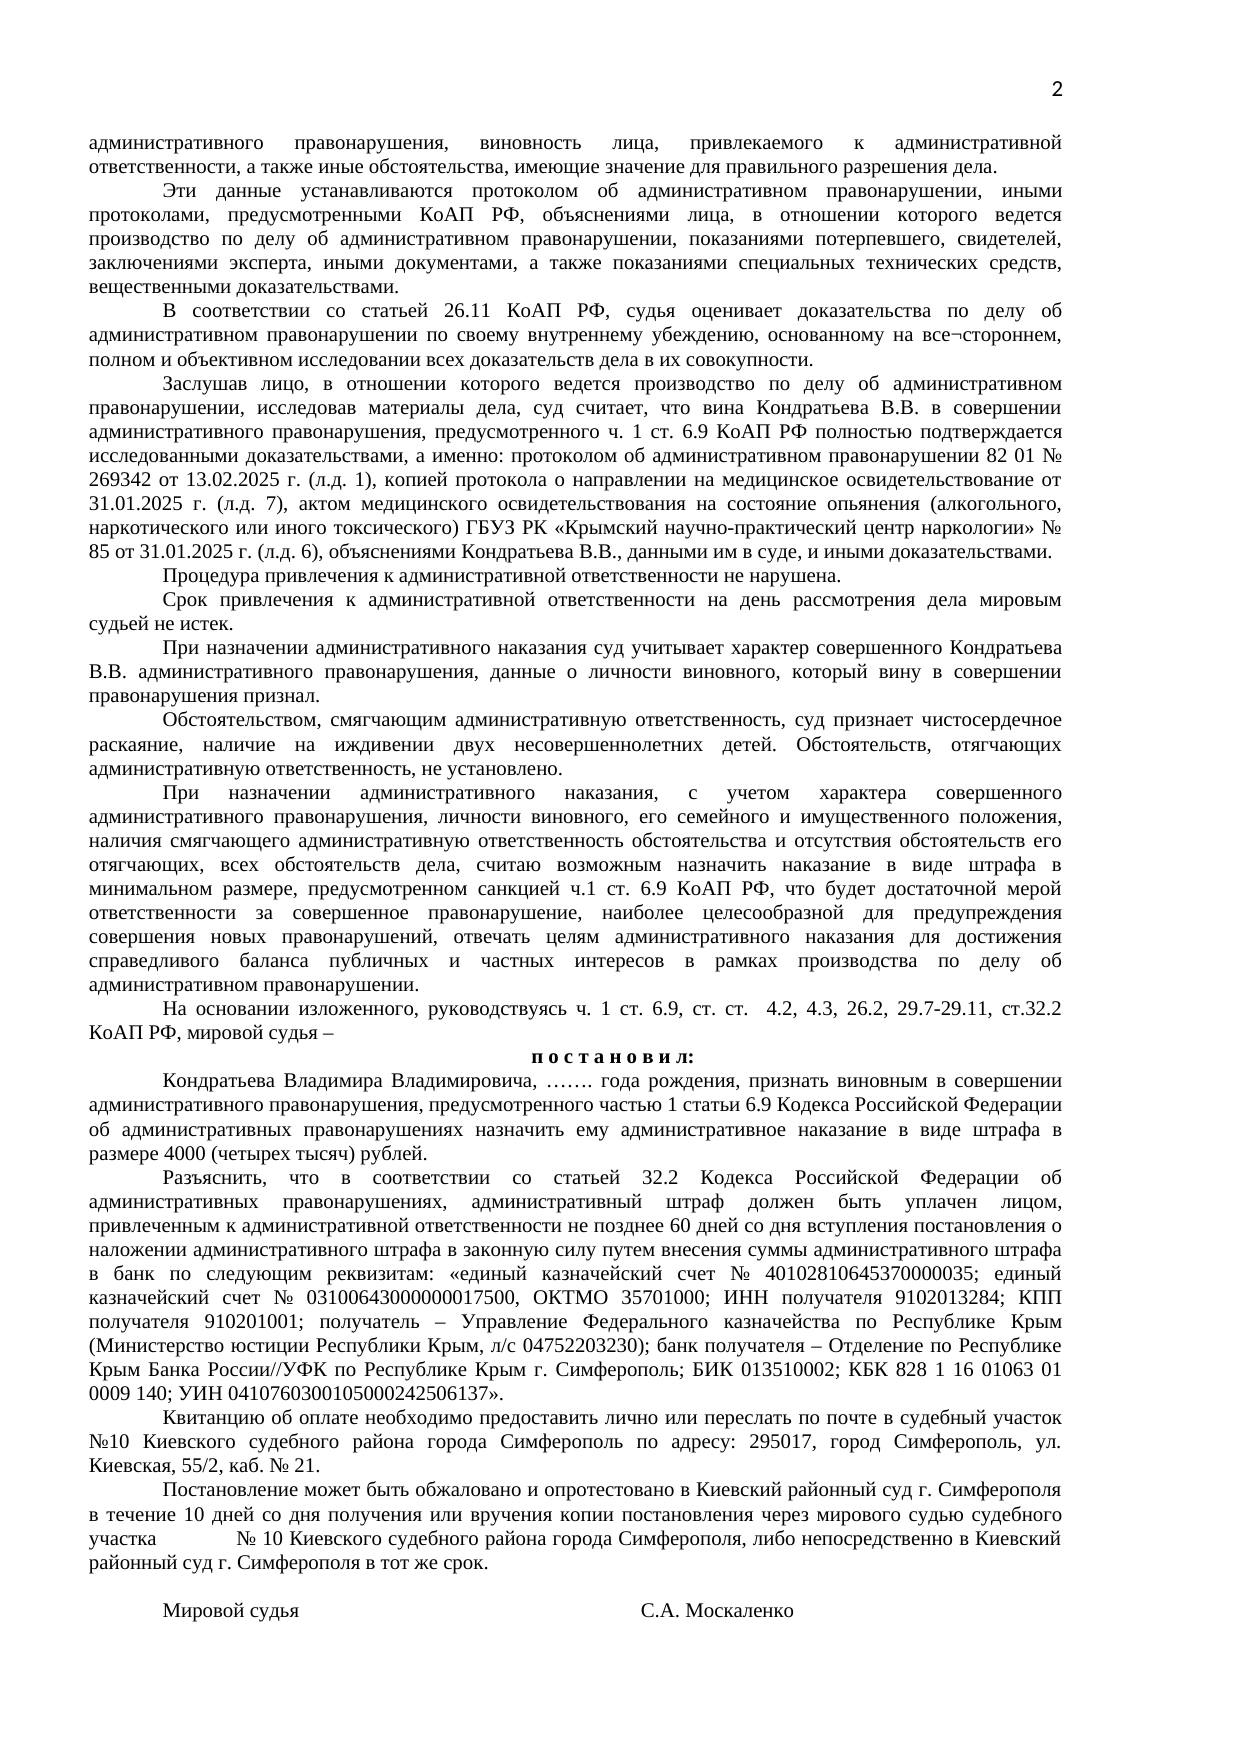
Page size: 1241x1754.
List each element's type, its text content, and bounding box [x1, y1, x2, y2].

text В соответствии со статьей 26.11 КоАП РФ, судья оценивает доказательства по делу об административном правонарушении по своему внутреннему убеждению, основанному на все¬стороннем, полном и объективном исследовании всех доказательств дела в их совокупности. [89, 298, 1063, 371]
text При назначении административного наказания, с учетом характера совершенного административного правонарушения, личности виновного, его семейного и имущественного положения, наличия смягчающего административную ответственность обстоятельства и отсутствия обстоятельств его отягчающих, всех обстоятельств дела, считаю возможным назначить наказание в виде штрафа в минимальном размере, предусмотренном санкцией ч.1 ст. 6.9 КоАП РФ, что будет достаточной мерой ответственности за совершенное правонарушение, наиболее целесообразной для предупреждения совершения новых правонарушений, отвечать целям административного наказания для достижения справедливого баланса публичных и частных интересов в рамках производства по делу об административном правонарушении. [89, 779, 1063, 996]
text Кондратьева Владимира Владимировича, ……. года рождения, признать виновным в совершении административного правонарушения, предусмотренного частью 1 статьи 6.9 Кодекса Российской Федерации об административных правонарушениях назначить ему административное наказание в виде штрафа в размере 4000 (четырех тысяч) рублей. [89, 1068, 1063, 1164]
text При назначении административного наказания суд учитывает характер совершенного Кондратьева В.В. административного правонарушения, данные о личности виновного, который вину в совершении правонарушения признал. [89, 635, 1063, 707]
text Квитанцию об оплате необходимо предоставить лично или переслать по почте в судебный участок №10 Киевского судебного района города Симферополь по адресу: 295017, город Симферополь, ул. Киевская, 55/2, каб. № 21. [89, 1405, 1063, 1477]
text Мировой судья С.А. Москаленко [89, 1598, 1063, 1622]
text Заслушав лицо, в отношении которого ведется производство по делу об административном правонарушении, исследовав материалы дела, суд считает, что вина Кондратьева В.В. в совершении административного правонарушения, предусмотренного ч. 1 ст. 6.9 КоАП РФ полностью подтверждается исследованными доказательствами, а именно: протоколом об административном правонарушении 82 01 № 269342 от 13.02.2025 г. (л.д. 1), копией протокола о направлении на медицинское освидетельствование от 31.01.2025 г. (л.д. 7), актом медицинского освидетельствования на состояние опьянения (алкогольного, наркотического или иного токсического) ГБУЗ РК «Крымский научно-практический центр наркологии» № 85 от 31.01.2025 г. (л.д. 6), объяснениями Кондратьева В.В., данными им в суде, и иными доказательствами. [89, 371, 1063, 563]
text Процедура привлечения к административной ответственности не нарушена. [89, 563, 1063, 587]
text п о с т а н о в и л: [89, 1044, 1063, 1068]
text Срок привлечения к административной ответственности на день рассмотрения дела мировым судьей не истек. [89, 587, 1063, 635]
text Обстоятельством, смягчающим административную ответственность, суд признает чистосердечное раскаяние, наличие на иждивении двух несовершеннолетних детей. Обстоятельств, отягчающих административную ответственность, не установлено. [89, 707, 1063, 779]
text На основании изложенного, руководствуясь ч. 1 ст. 6.9, ст. ст. 4.2, 4.3, 26.2, 29.7-29.11, ст.32.2 КоАП РФ, мировой судья – [89, 996, 1063, 1044]
text Разъяснить, что в соответствии со статьей 32.2 Кодекса Российской Федерации об административных правонарушениях, административный штраф должен быть уплачен лицом, привлеченным к административной ответственности не позднее 60 дней со дня вступления постановления о наложении административного штрафа в законную силу путем внесения суммы административного штрафа в банк по следующим реквизитам: «единый казначейский счет № 40102810645370000035; единый казначейский счет № 03100643000000017500, ОКТМО 35701000; ИНН получателя 9102013284; КПП получателя 910201001; получатель – Управление Федерального казначейства по Республике Крым (Министерство юстиции Республики Крым, л/с 04752203230); банк получателя – Отделение по Республике Крым Банка России//УФК по Республике Крым г. Симферополь; БИК 013510002; КБК 828 1 16 01063 01 0009 140; УИН 0410760300105000242506137». [89, 1164, 1063, 1405]
text Эти данные устанавливаются протоколом об административном правонарушении, иными протоколами, предусмотренными КоАП РФ, объяснениями лица, в отношении которого ведется производство по делу об административном правонарушении, показаниями потерпевшего, свидетелей, заключениями эксперта, иными документами, а также показаниями специальных технических средств, вещественными доказательствами. [89, 178, 1063, 298]
text Постановление может быть обжаловано и опротестовано в Киевский районный суд г. Симферополя в течение 10 дней со дня получения или вручения копии постановления через мирового судью судебного участка № 10 Киевского судебного района города Симферополя, либо непосредственно в Киевский районный суд г. Симферополя в тот же срок. [89, 1477, 1063, 1574]
